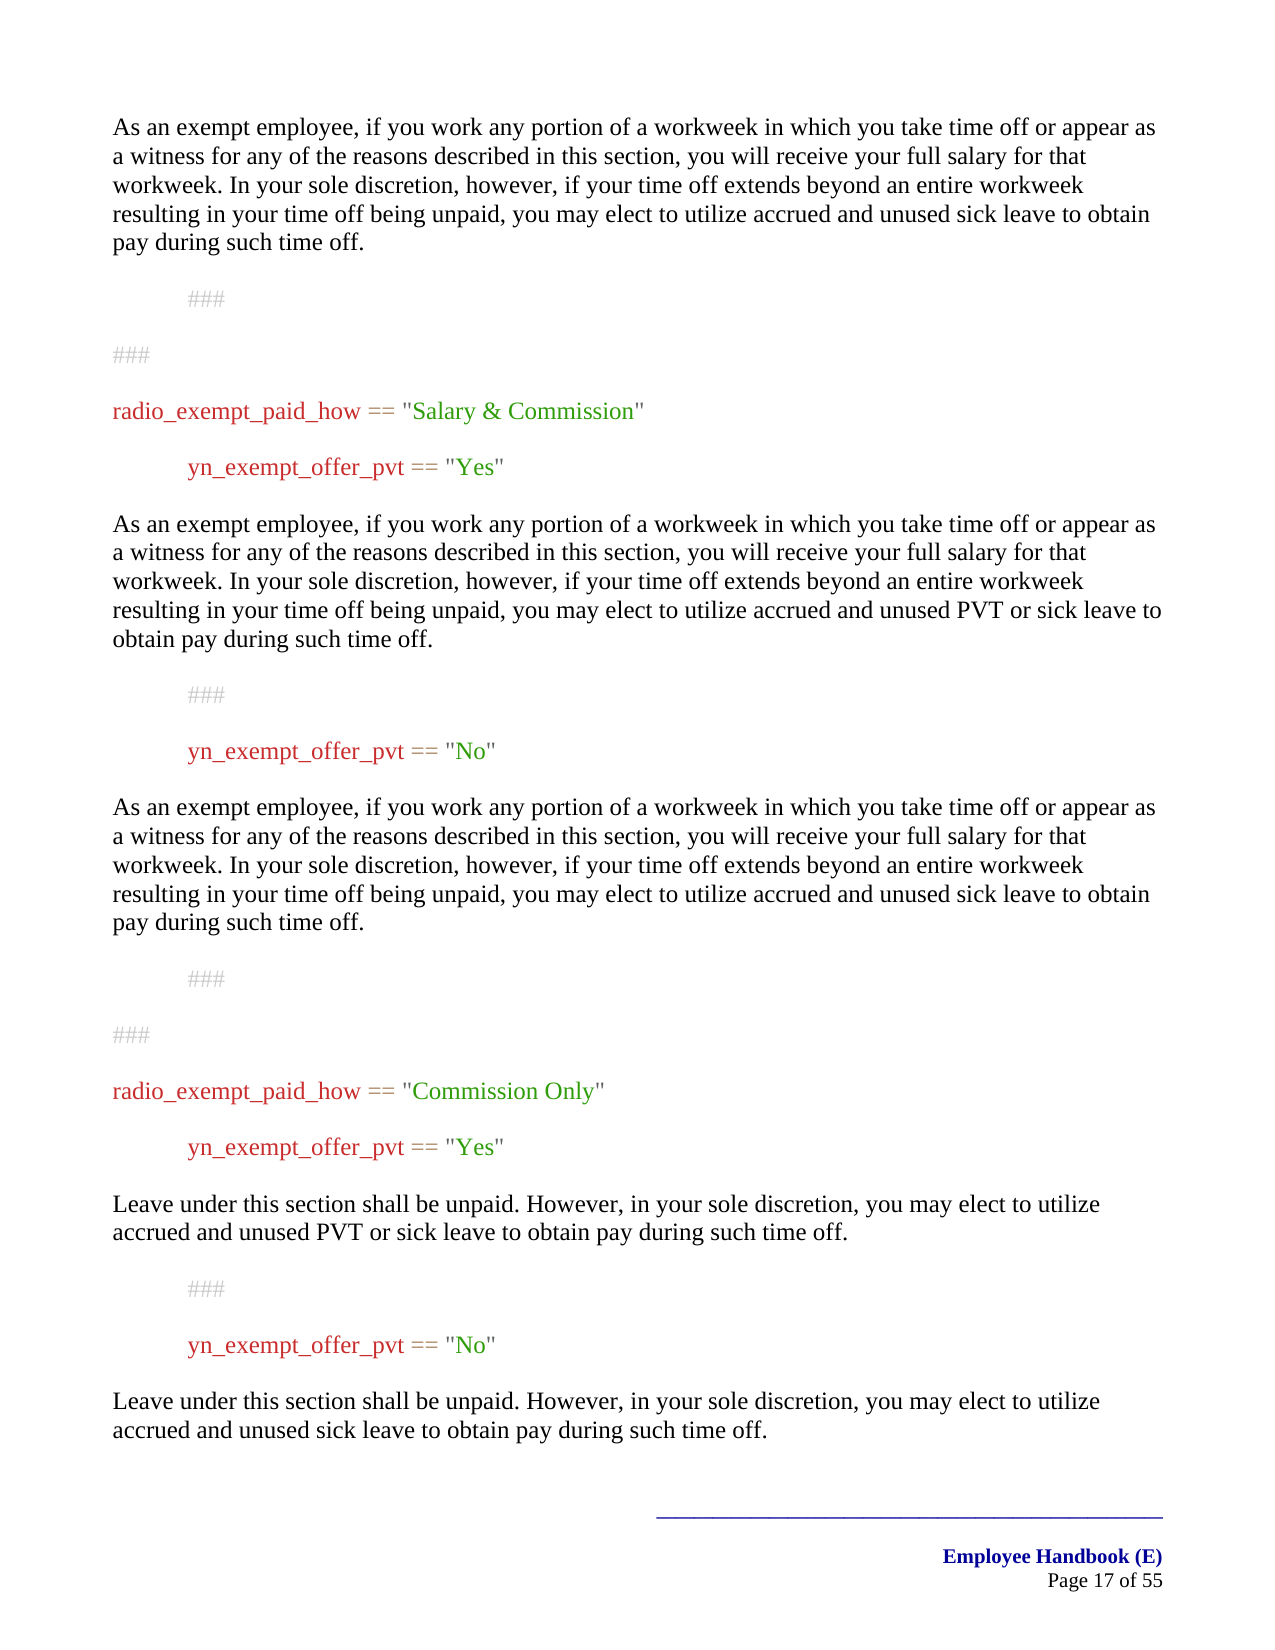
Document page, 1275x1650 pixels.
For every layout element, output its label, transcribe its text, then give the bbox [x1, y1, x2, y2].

text As an exempt employee, if you work any portion of a workweek in which you take time off or appear as a witness for any of the reasons described in this section, you will receive your full salary for that workweek. In your sole discretion, however, if your time off extends beyond an entire workweek resulting in your time off being unpaid, you may elect to utilize accrued and unused PVT or sick leave to obtain pay during such time off. [112, 509, 1162, 652]
text Leave under this section shall be unpaid. However, in your sole discretion, you may elect to utilize accrued and unused PVT or sick leave to obtain pay during such time off. [112, 1189, 1162, 1246]
text Leave under this section shall be unpaid. However, in your sole discretion, you may elect to utilize accrued and unused sick leave to obtain pay during such time off. [112, 1386, 1162, 1444]
text As an exempt employee, if you work any portion of a workweek in which you take time off or appear as a witness for any of the reasons described in this section, you will receive your full salary for that workweek. In your sole discretion, however, if your time off extends beyond an entire workweek resulting in your time off being unpaid, you may elect to utilize accrued and unused sick leave to obtain pay during such time off. [112, 792, 1162, 936]
text As an exempt employee, if you work any portion of a workweek in which you take time off or appear as a witness for any of the reasons described in this section, you will receive your full salary for that workweek. In your sole discretion, however, if your time off extends beyond an entire workweek resulting in your time off being unpaid, you may elect to utilize accrued and unused sick leave to obtain pay during such time off. [112, 112, 1162, 256]
